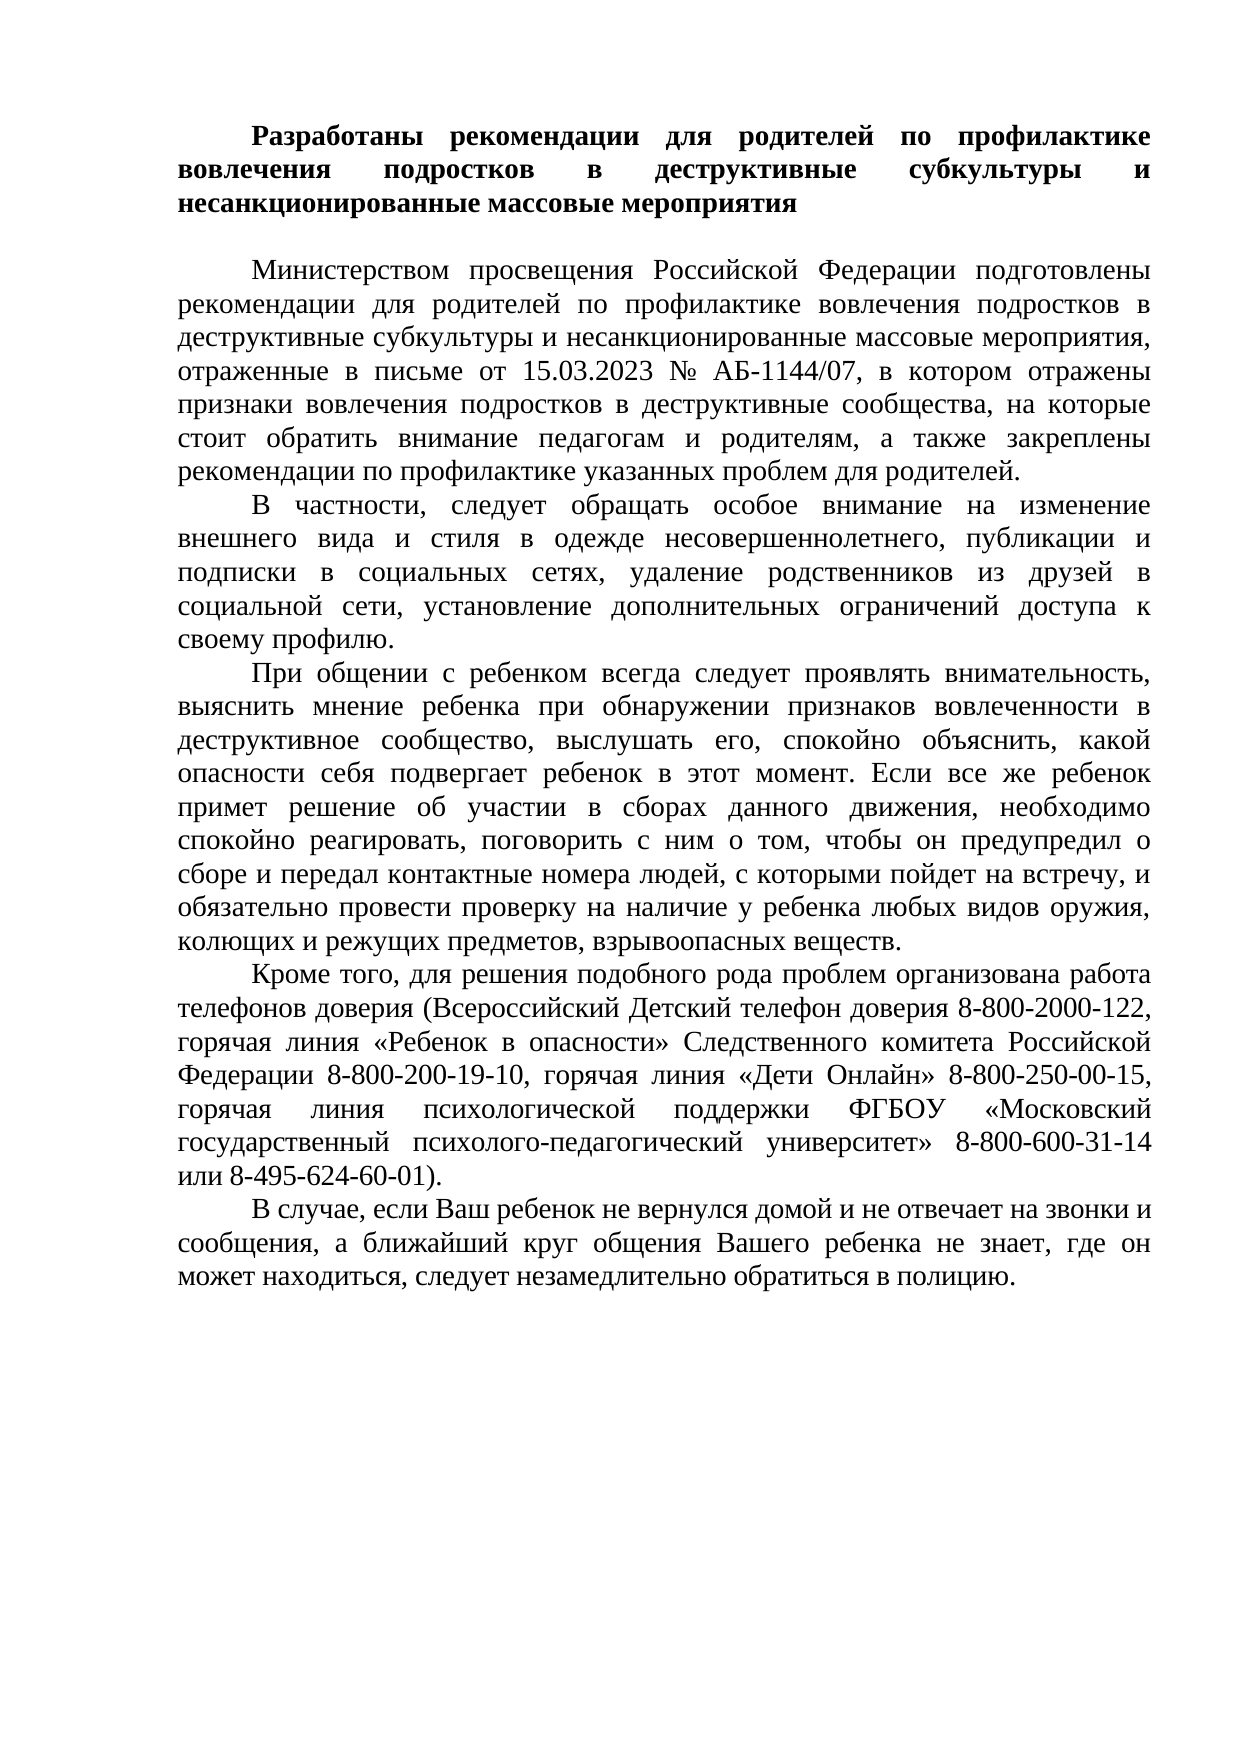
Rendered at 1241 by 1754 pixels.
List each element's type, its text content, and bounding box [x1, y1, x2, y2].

text В частности, следует обращать особое внимание на изменение внешнего вида и стиля в одежде несовершеннолетнего, публикации и подписки в социальных сетях, удаление родственников из друзей в социальной сети, установление дополнительных ограничений доступа к своему профилю. [177, 487, 1152, 655]
text Министерством просвещения Российской Федерации подготовлены рекомендации для родителей по профилактике вовлечения подростков в деструктивные субкультуры и несанкционированные массовые мероприятия, отраженные в письме от 15.03.2023 № АБ-1144/07, в котором отражены признаки вовлечения подростков в деструктивные сообщества, на которые стоит обратить внимание педагогам и родителям, а также закреплены рекомендации по профилактике указанных проблем для родителей. [177, 252, 1152, 487]
text Кроме того, для решения подобного рода проблем организована работа телефонов доверия (Всероссийский Детский телефон доверия 8-800-2000-122, горячая линия «Ребенок в опасности» Следственного комитета Российской Федерации 8-800-200-19-10, горячая линия «Дети Онлайн» 8-800-250-00-15, горячая линия психологической поддержки ФГБОУ «Московский государственный психолого-педагогический университет» 8-800-600-31-14 или 8-495-624-60-01). [177, 957, 1152, 1191]
text При общении с ребенком всегда следует проявлять внимательность, выяснить мнение ребенка при обнаружении признаков вовлеченности в деструктивное сообщество, выслушать его, спокойно объяснить, какой опасности себя подвергает ребенок в этот момент. Если все же ребенок примет решение об участии в сборах данного движения, необходимо спокойно реагировать, поговорить с ним о том, чтобы он предупредил о сборе и передал контактные номера людей, с которыми пойдет на встречу, и обязательно провести проверку на наличие у ребенка любых видов оружия, колющих и режущих предметов, взрывоопасных веществ. [177, 655, 1152, 957]
text В случае, если Ваш ребенок не вернулся домой и не отвечает на звонки и сообщения, а ближайший круг общения Вашего ребенка не знает, где он может находиться, следует незамедлительно обратиться в полицию. [177, 1191, 1152, 1292]
text Разработаны рекомендации для родителей по профилактике вовлечения подростков в деструктивные субкультуры и несанкционированные массовые мероприятия [177, 118, 1152, 219]
